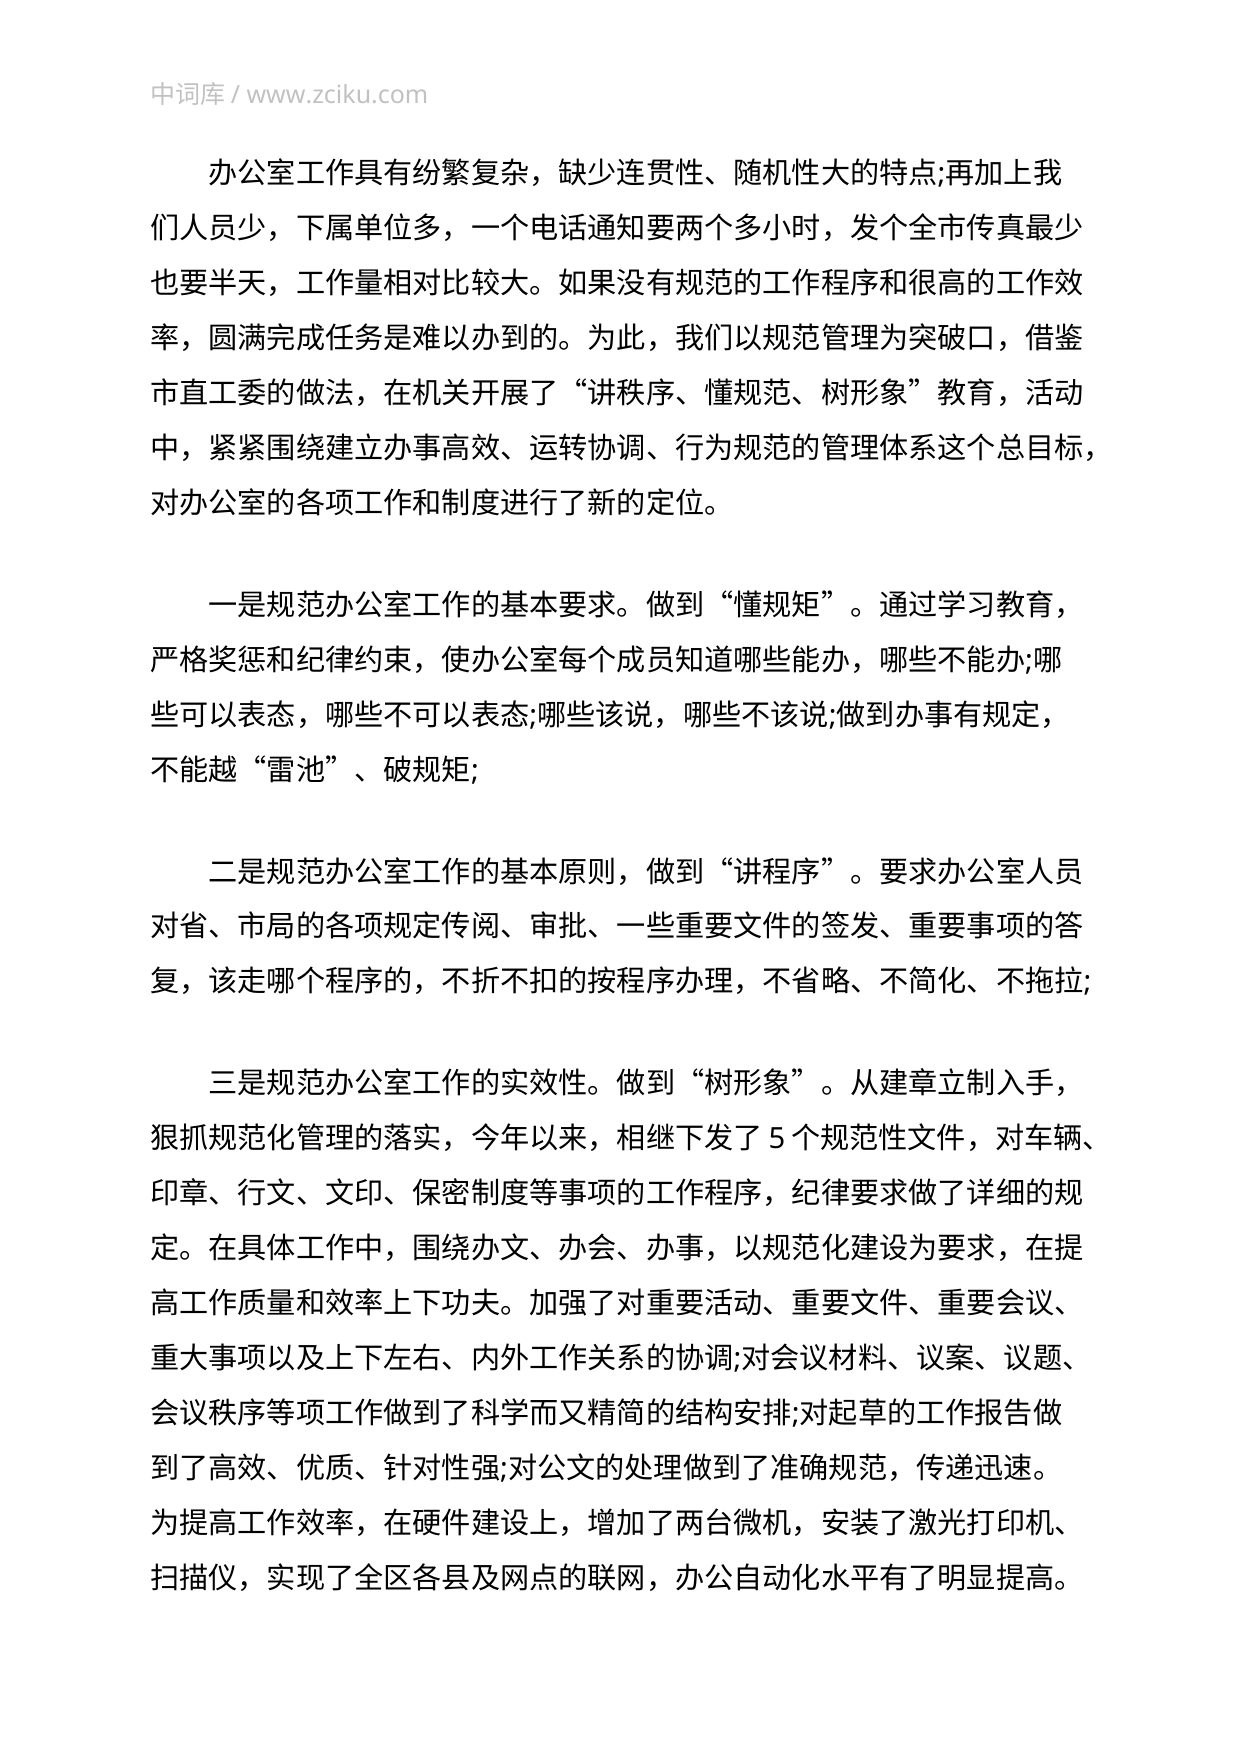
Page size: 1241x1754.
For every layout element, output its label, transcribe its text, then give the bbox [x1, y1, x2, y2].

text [150, 1060, 1090, 1597]
text 二是规范办公室工作的基本原则，做到“讲程序”。要求办公室人员对省、市局的各项规定传阅、审批、一些重要文件的签发、重要事项的答复，该走哪个程序的，不折不扣的按程序办理，不省略、不简化、不拖拉; [150, 848, 1090, 1000]
text 一是规范办公室工作的基本要求。做到“懂规矩”。通过学习教育，严格奖惩和纪律约束，使办公室每个成员知道哪些能办，哪些不能办;哪些可以表态，哪些不可以表态;哪些该说，哪些不该说;做到办事有规定，不能越“雷池”、破规矩; [150, 581, 1090, 788]
text 办公室工作具有纷繁复杂，缺少连贯性、随机性大的特点;再加上我们人员少，下属单位多，一个电话通知要两个多小时，发个全市传真最少也要半天，工作量相对比较大。如果没有规范的工作程序和很高的工作效率，圆满完成任务是难以办到的。为此，我们以规范管理为突破口，借鉴市直工委的做法，在机关开展了“讲秩序、懂规范、树形象”教育，活动中，紧紧围绕建立办事高效、运转协调、行为规范的管理体系这个总目标，对办公室的各项工作和制度进行了新的定位。 [150, 150, 1090, 522]
